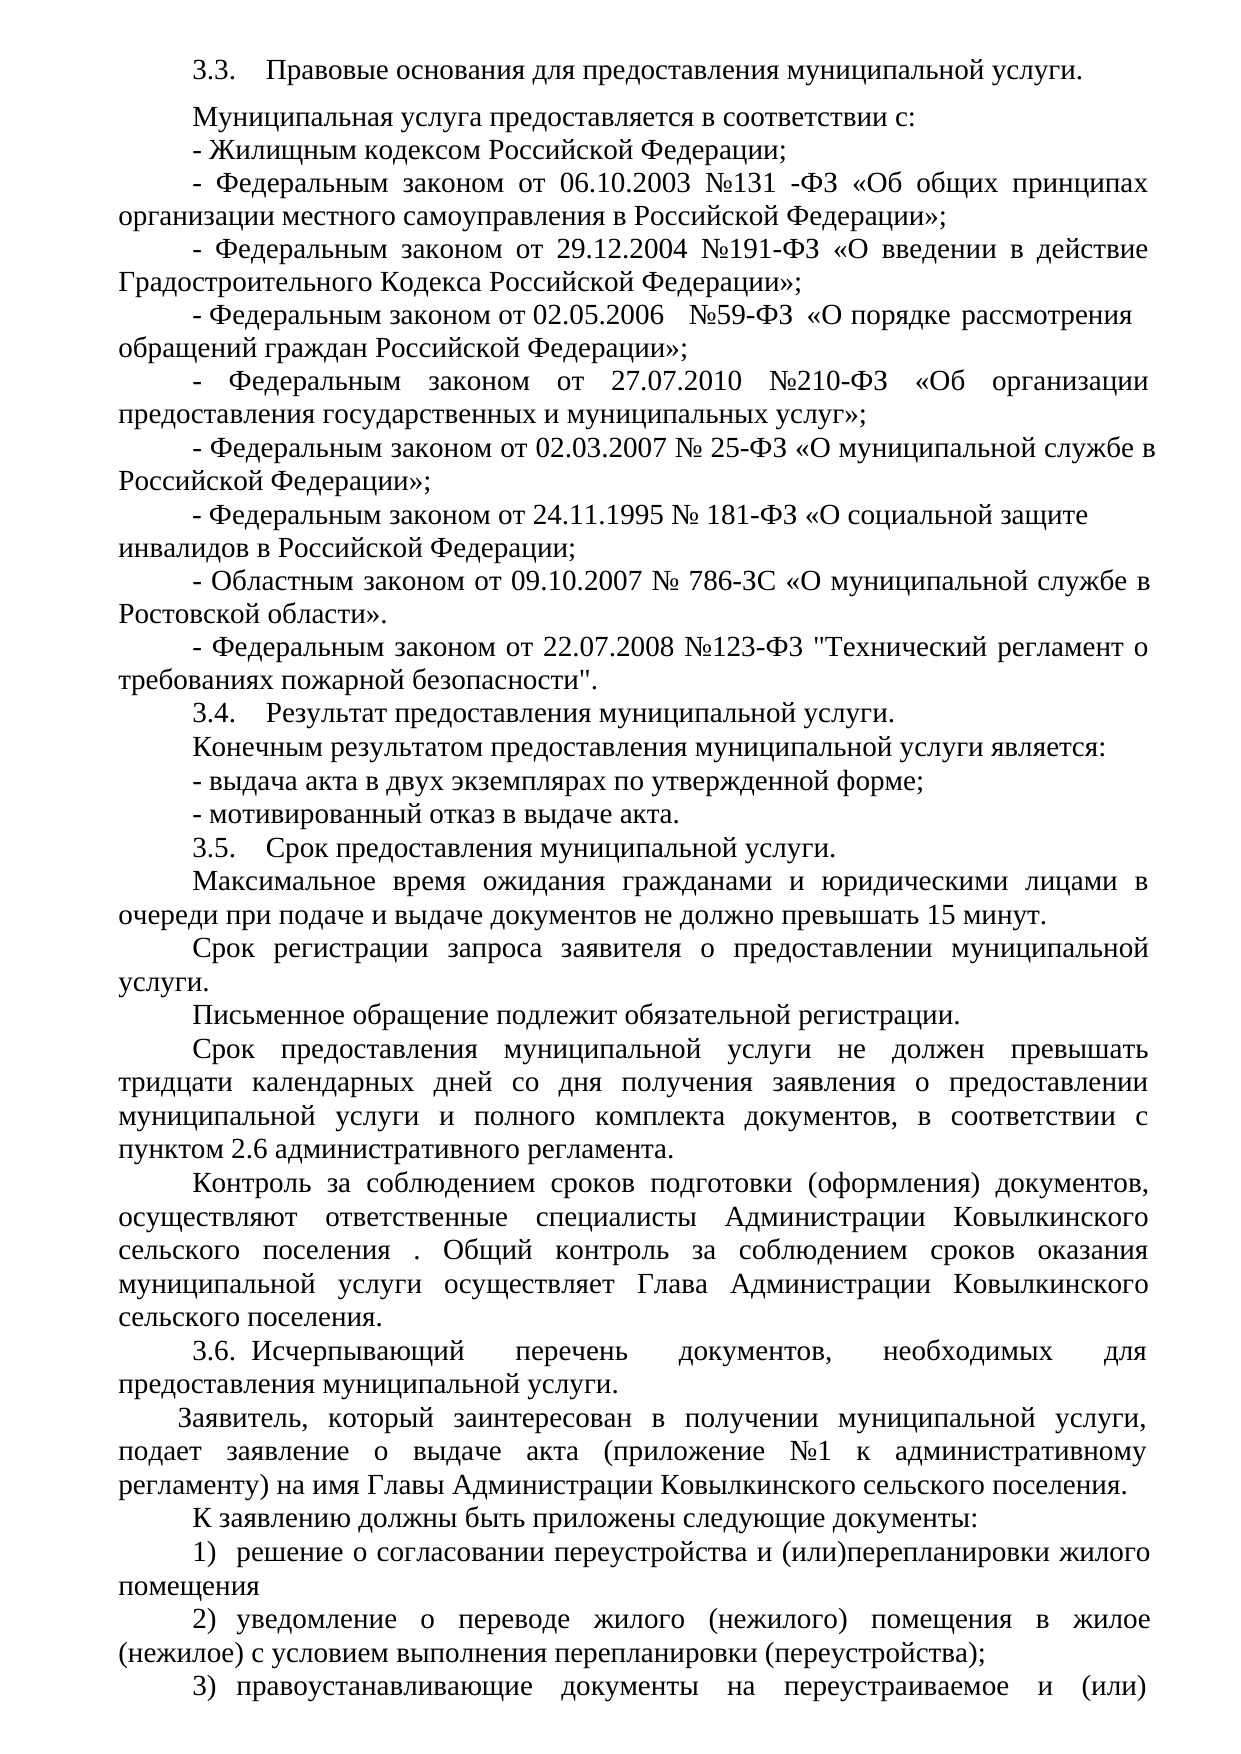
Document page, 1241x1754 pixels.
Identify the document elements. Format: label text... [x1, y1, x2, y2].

text Конечным результатом предоставления муниципальной услуги является: [118, 730, 1152, 763]
list уведомление о переводе жилого (нежилого) помещения в жилое (нежилое) с условием выполнения перепланировки (переустройства); [118, 1602, 1152, 1669]
text Максимальное время ожидания гражданами и юридическими лицами в очереди при подаче и выдаче документов не должно превышать 15 минут. [118, 864, 1149, 931]
list Срок предоставления муниципальной услуги. [118, 830, 1152, 864]
text Письменное обращение подлежит обязательной регистрации. [118, 998, 1149, 1032]
text инвалидов в Российской Федерации; [118, 531, 1152, 564]
text Срок регистрации запроса заявителя о предоставлении муниципальной услуги. [118, 931, 1149, 998]
text - Федеральным законом от 02.05.2006 №59-ФЗ «О порядке рассмотрения обращений граждан Российской Федерации»; [118, 298, 1152, 364]
text - Жилищным кодексом Российской Федерации; [118, 133, 1149, 166]
text - выдача акта в двух экземплярах по утвержденной форме; [192, 763, 1152, 797]
text - Федеральным законом от 06.10.2003 №131 -ФЗ «Об общих принципах организации местного самоуправления в Российской Федерации»; [118, 166, 1149, 232]
list Исчерпывающий перечень документов, необходимых для предоставления муниципальной услуги. [118, 1333, 1147, 1401]
text - Федеральным законом от 24.11.1995 № 181-ФЗ «О социальной защите [118, 497, 1152, 531]
text Муниципальная услуга предоставляется в соответствии с: [118, 100, 1152, 133]
list решение о согласовании переустройства и (или)перепланировки жилого помещения [118, 1535, 1152, 1602]
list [118, 1669, 1147, 1702]
text - Федеральным законом от 27.07.2010 №210-ФЗ «Об организации предоставления государственных и муниципальных услуг»; [118, 364, 1149, 430]
text К заявлению должны быть приложены следующие документы: [118, 1501, 1152, 1535]
list Результат предоставления муниципальной услуги. [118, 696, 1152, 730]
text - Федеральным законом от 29.12.2004 №191-ФЗ «О введении в действие Градостроительного Кодекса Российской Федерации»; [118, 232, 1149, 298]
text Контроль за соблюдением сроков подготовки (оформления) документов, осуществляют ответственные специалисты Администрации Ковылкинского сельского поселения . Общий контроль за соблюдением сроков оказания муниципальной услуги осуществляет Глава Администрации Ковылкинского сельского поселения. [118, 1166, 1149, 1333]
text - Областным законом от 09.10.2007 № 786-ЗС «О муниципальной службе в Ростовской области». [118, 564, 1152, 630]
text - мотивированный отказ в выдаче акта. [192, 797, 1152, 830]
text Заявитель, который заинтересован в получении муниципальной услуги, подает заявление о выдаче акта (приложение №1 к административному регламенту) на имя Главы Администрации Ковылкинского сельского поселения. [118, 1401, 1147, 1501]
list Правовые основания для предоставления муниципальной услуги. [118, 59, 1152, 84]
text Срок предоставления муниципальной услуги не должен превышать тридцати календарных дней со дня получения заявления о предоставлении муниципальной услуги и полного комплекта документов, в соответствии с пунктом 2.6 административного регламента. [118, 1032, 1149, 1166]
text - Федеральным законом от 22.07.2008 №123-Ф3 "Технический регламент о требованиях пожарной безопасности". [118, 630, 1149, 696]
text - Федеральным законом от 02.03.2007 № 25-ФЗ «О муниципальной службе в Российской Федерации»; [118, 430, 1157, 497]
